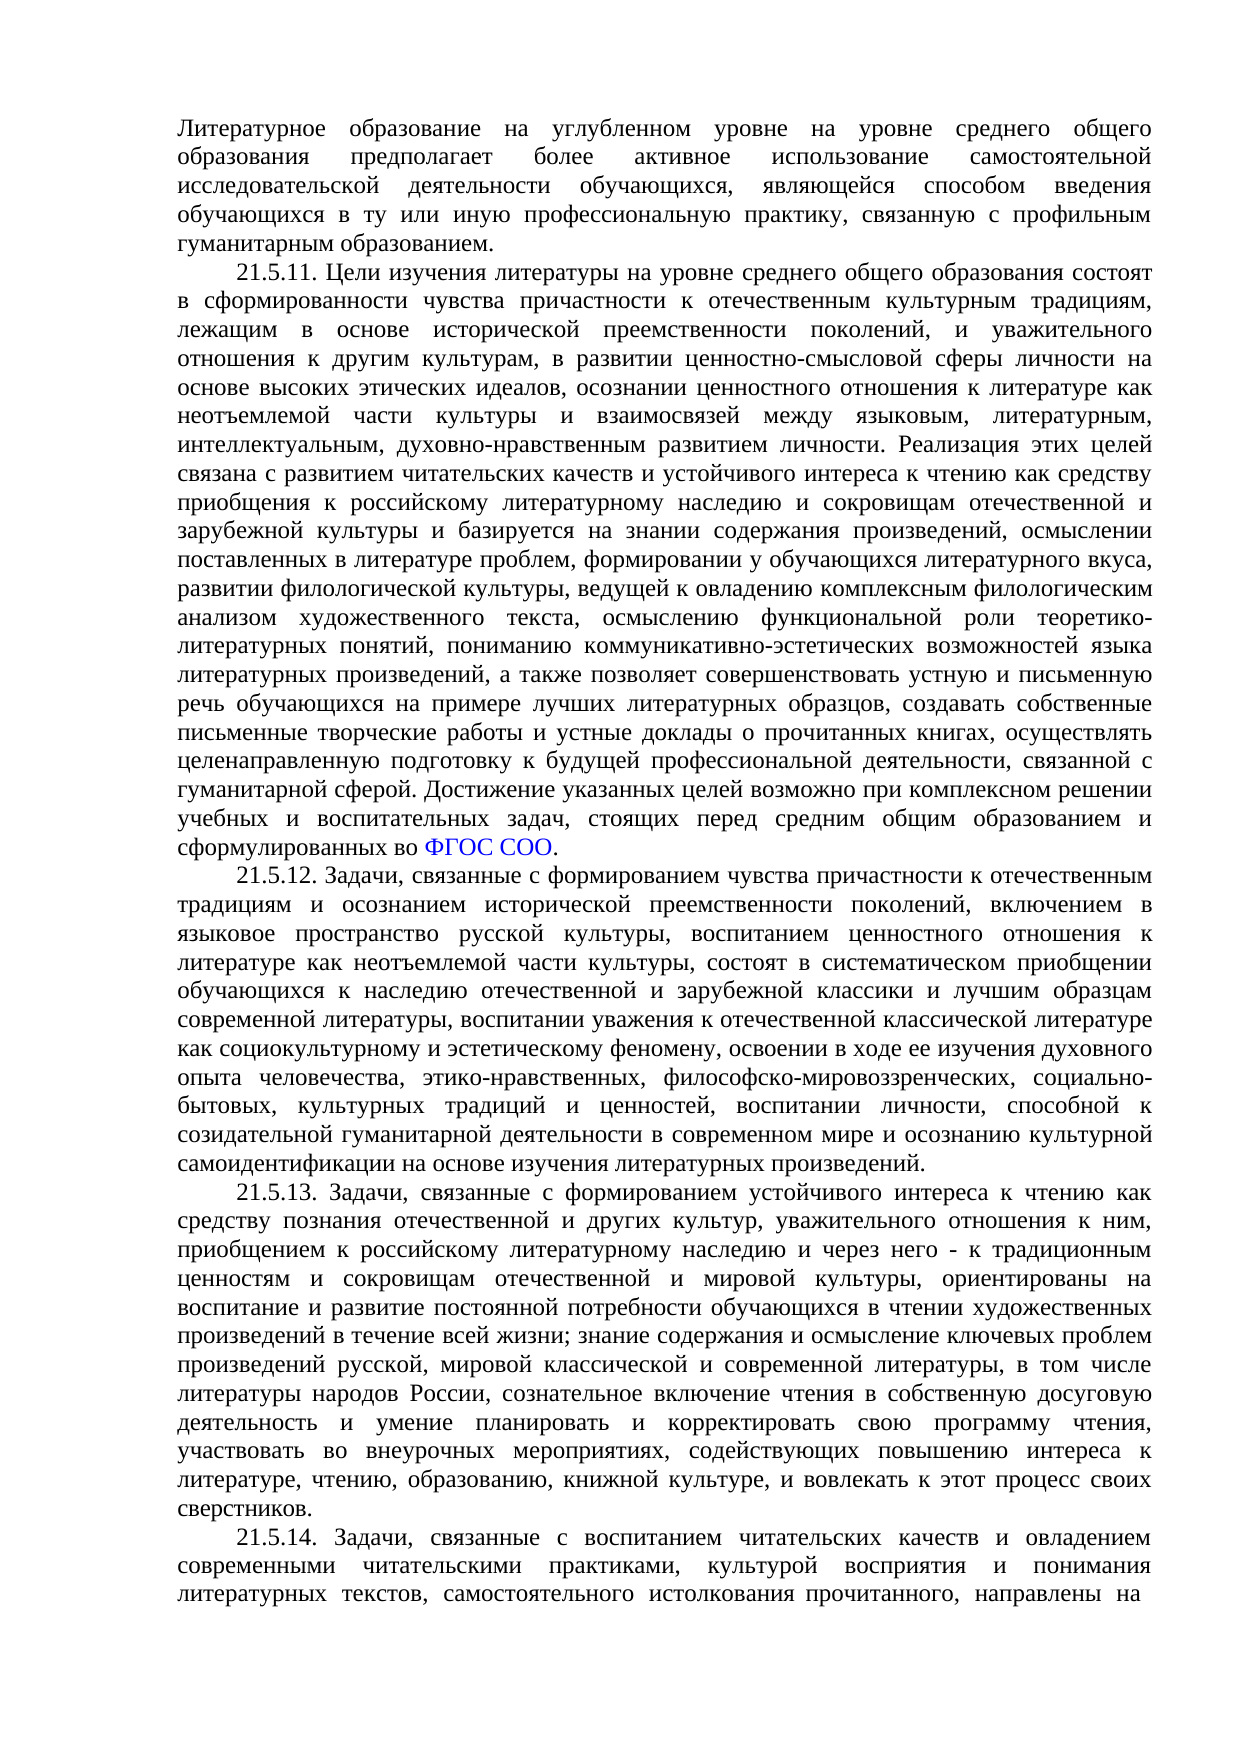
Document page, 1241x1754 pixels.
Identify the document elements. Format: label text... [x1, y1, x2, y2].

list Задачи, связанные с воспитанием читательских качеств и овладением современными читательскими практиками, культурой восприятия и понимания литературных текстов, самостоятельного истолкования прочитанного, направлены на [177, 1522, 1152, 1607]
text Литературное образование на углубленном уровне на уровне среднего общего образования предполагает более активное использование самостоятельной исследовательской деятельности обучающихся, являющейся способом введения обучающихся в ту или иную профессиональную практику, связанную с профильным гуманитарным образованием. [177, 113, 1152, 256]
list Задачи, связанные с формированием устойчивого интереса к чтению как средству познания отечественной и других культур, уважительного отношения к ним, приобщением к российскому литературному наследию и через него - к традиционным ценностям и сокровищам отечественной и мировой культуры, ориентированы на воспитание и развитие постоянной потребности обучающихся в чтении художественных произведений в течение всей жизни; знание содержания и осмысление ключевых проблем произведений русской, мировой классической и современной литературы, в том числе литературы народов России, сознательное включение чтения в собственную досуговую деятельность и умение планировать и корректировать свою программу чтения, участвовать во внеурочных мероприятиях, содействующих повышению интереса к литературе, чтению, образованию, книжной культуре, и вовлекать к этот процесс своих сверстников. [177, 1177, 1153, 1522]
list Цели изучения литературы на уровне среднего общего образования состоят в сформированности чувства причастности к отечественным культурным традициям, лежащим в основе исторической преемственности поколений, и уважительного отношения к другим культурам, в развитии ценностно-смысловой сферы личности на основе высоких этических идеалов, осознании ценностного отношения к литературе как неотъемлемой части культуры и взаимосвязей между языковым, литературным, интеллектуальным, духовно-нравственным развитием личности. Реализация этих целей связана с развитием читательских качеств и устойчивого интереса к чтению как средству приобщения к российскому литературному наследию и сокровищам отечественной и зарубежной культуры и базируется на знании содержания произведений, осмыслении поставленных в литературе проблем, формировании у обучающихся литературного вкуса, развитии филологической культуры, ведущей к овладению комплексным филологическим анализом художественного текста, осмыслению функциональной роли теоретико- литературных понятий, пониманию коммуникативно-эстетических возможностей языка литературных произведений, а также позволяет совершенствовать устную и письменную речь обучающихся на примере лучших литературных образцов, создавать собственные письменные творческие работы и устные доклады о прочитанных книгах, осуществлять целенаправленную подготовку к будущей профессиональной деятельности, связанной с гуманитарной сферой. Достижение указанных целей возможно при комплексном решении учебных и воспитательных задач, стоящих перед средним общим образованием и сформулированных во ФГОС СОО. [177, 257, 1153, 861]
list Задачи, связанные с формированием чувства причастности к отечественным традициям и осознанием исторической преемственности поколений, включением в языковое пространство русской культуры, воспитанием ценностного отношения к литературе как неотъемлемой части культуры, состоят в систематическом приобщении обучающихся к наследию отечественной и зарубежной классики и лучшим образцам современной литературы, воспитании уважения к отечественной классической литературе как социокультурному и эстетическому феномену, освоении в ходе ее изучения духовного опыта человечества, этико-нравственных, философско-мировоззренческих, социально- бытовых, культурных традиций и ценностей, воспитании личности, способной к созидательной гуманитарной деятельности в современном мире и осознанию культурной самоидентификации на основе изучения литературных произведений. [177, 861, 1153, 1177]
